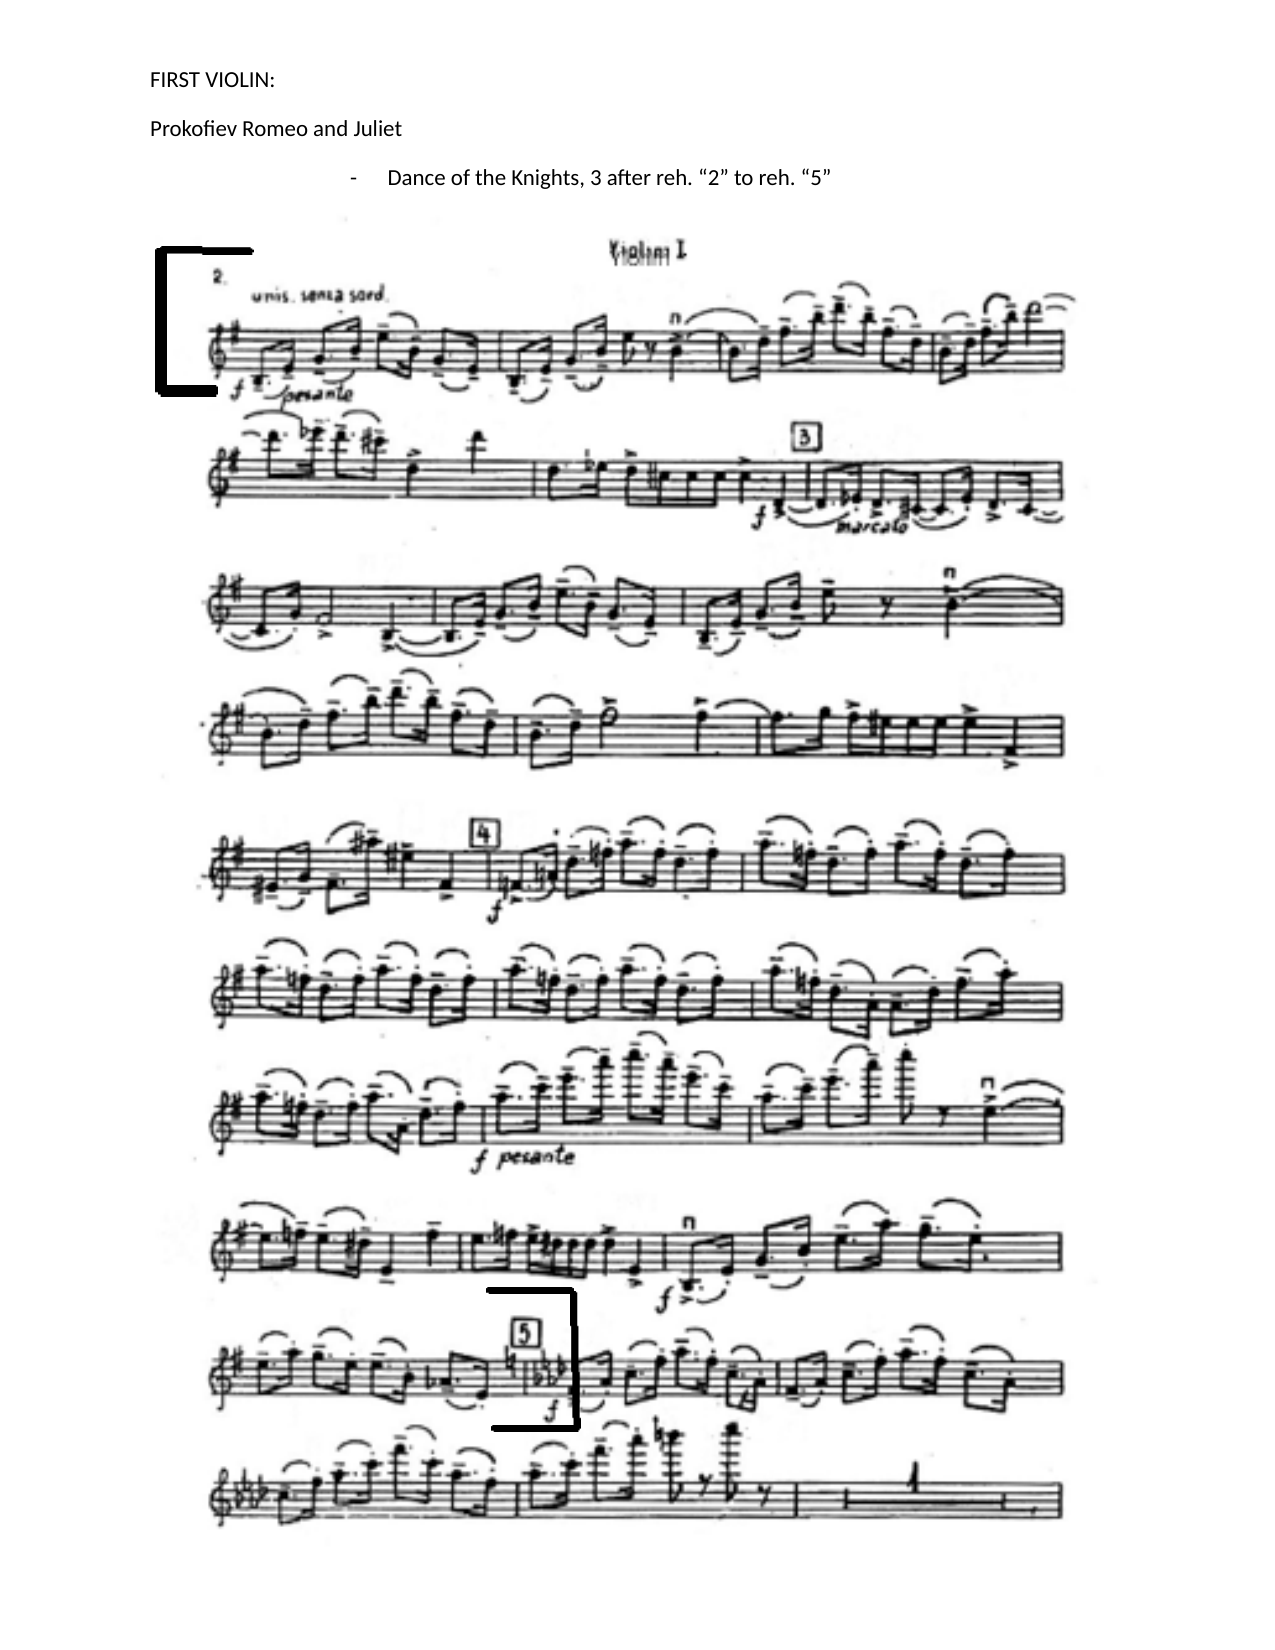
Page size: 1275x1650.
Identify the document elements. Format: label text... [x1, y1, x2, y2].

text Prokofiev Romeo and Juliet [150, 114, 900, 142]
picture [150, 212, 1113, 1574]
text FIRST VIOLIN: [150, 66, 900, 94]
list Dance of the Knights, 3 after reh. “2” to reh. “5” [350, 163, 900, 191]
